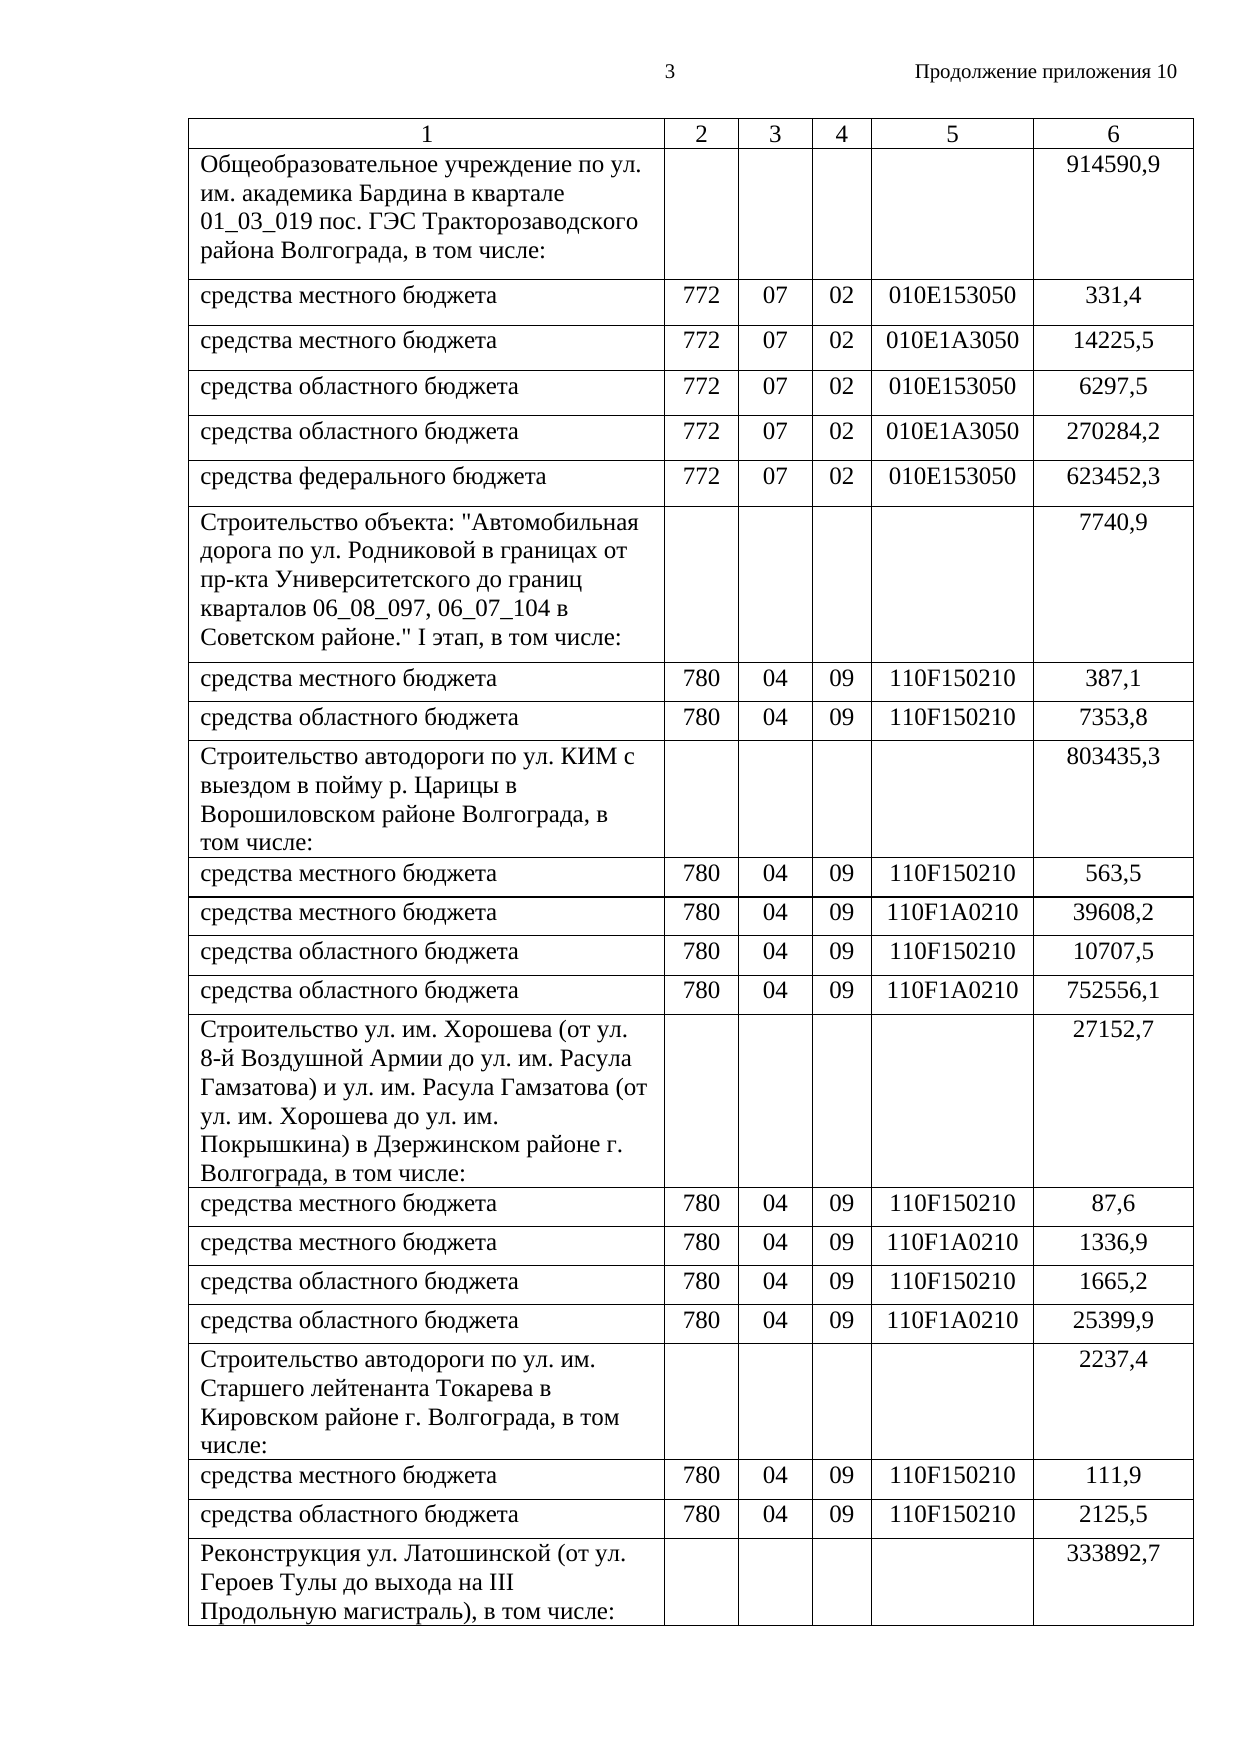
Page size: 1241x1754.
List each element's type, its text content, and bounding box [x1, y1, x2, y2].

table_cell [665, 1539, 738, 1625]
table_cell 110F150210 [872, 1188, 1033, 1226]
table_cell 780 [665, 663, 738, 701]
table_cell [813, 1344, 871, 1459]
table_cell 07 [739, 326, 812, 370]
table_cell Строительство ул. им. Хорошева (от ул. 8-й Воздушной Армии до ул. им. Расула Гамзатова) и ул. им. Расула Гамзатова (от ул. им. Хорошева до ул. им. Покрышкина) в Дзержинском районе г. Волгограда, в том числе: [189, 1015, 664, 1187]
table_cell 010E153050 [872, 371, 1033, 415]
table_cell 39608,2 [1034, 898, 1193, 935]
table_cell 09 [813, 1305, 871, 1343]
table_cell [665, 741, 738, 857]
table_cell средства областного бюджета [189, 416, 664, 460]
table_cell Строительство объекта: "Автомобильная дорога по ул. Родниковой в границах от пр-кта Университетского до границ кварталов 06_08_097, 06_07_104 в Советском районе." I этап, в том числе: [189, 507, 664, 662]
table_cell [813, 149, 871, 279]
table_cell [813, 1015, 871, 1187]
table_cell 110F1А0210 [872, 1227, 1033, 1265]
table_cell 772 [665, 371, 738, 415]
table_cell 110F150210 [872, 663, 1033, 701]
table_cell 04 [739, 858, 812, 896]
table_cell 04 [739, 1188, 812, 1226]
table_cell 04 [739, 1500, 812, 1537]
table_cell 387,1 [1034, 663, 1193, 701]
table_cell 772 [665, 416, 738, 460]
table_cell средства местного бюджета [189, 1227, 664, 1265]
table_cell 2125,5 [1034, 1500, 1193, 1537]
table_cell 914590,9 [1034, 149, 1193, 279]
table_cell 6297,5 [1034, 371, 1193, 415]
table_cell [665, 507, 738, 662]
table_cell 010E153050 [872, 280, 1033, 324]
table_cell 110F1А0210 [872, 898, 1033, 935]
table_cell 02 [813, 326, 871, 370]
table_cell [665, 1015, 738, 1187]
table_header 5 [872, 119, 1033, 148]
table_cell [665, 1344, 738, 1459]
table_cell 7740,9 [1034, 507, 1193, 662]
table_cell 09 [813, 702, 871, 740]
table_cell 02 [813, 280, 871, 324]
table_cell 110F1А0210 [872, 1305, 1033, 1343]
table_cell 09 [813, 1500, 871, 1537]
table_cell 07 [739, 280, 812, 324]
table_cell [739, 507, 812, 662]
table_cell 07 [739, 461, 812, 506]
table_cell 09 [813, 1227, 871, 1265]
table_cell 25399,9 [1034, 1305, 1193, 1343]
table_cell 09 [813, 976, 871, 1013]
table_cell 563,5 [1034, 858, 1193, 896]
table_cell 09 [813, 1266, 871, 1304]
table_cell 772 [665, 461, 738, 506]
table_cell 04 [739, 663, 812, 701]
table_cell средства местного бюджета [189, 326, 664, 370]
table_cell средства областного бюджета [189, 371, 664, 415]
table_cell 02 [813, 371, 871, 415]
table_cell средства местного бюджета [189, 663, 664, 701]
table_cell 110F1А0210 [872, 976, 1033, 1013]
table_cell 110F150210 [872, 858, 1033, 896]
table_cell 09 [813, 1460, 871, 1498]
table_cell 780 [665, 1188, 738, 1226]
table_cell 803435,3 [1034, 741, 1193, 857]
table_cell 04 [739, 1227, 812, 1265]
table_cell 111,9 [1034, 1460, 1193, 1498]
table_cell [872, 507, 1033, 662]
table_cell [739, 741, 812, 857]
table_cell [739, 1344, 812, 1459]
table_cell средства областного бюджета [189, 702, 664, 740]
table_cell 623452,3 [1034, 461, 1193, 506]
table_cell [739, 149, 812, 279]
table_cell 09 [813, 936, 871, 974]
table_cell [665, 149, 738, 279]
table_cell Строительство автодороги по ул. КИМ с выездом в пойму р. Царицы в Ворошиловском районе Волгограда, в том числе: [189, 741, 664, 857]
table_header 4 [813, 119, 871, 148]
table_cell 04 [739, 1305, 812, 1343]
table_cell средства федерального бюджета [189, 461, 664, 506]
table_cell 07 [739, 416, 812, 460]
table_cell 780 [665, 1227, 738, 1265]
table_cell 87,6 [1034, 1188, 1193, 1226]
table_cell средства областного бюджета [189, 1305, 664, 1343]
table_header 1 [189, 119, 664, 148]
table_cell 14225,5 [1034, 326, 1193, 370]
table_cell 07 [739, 371, 812, 415]
table_cell [872, 741, 1033, 857]
table_cell 752556,1 [1034, 976, 1193, 1013]
table_cell 04 [739, 1266, 812, 1304]
table_cell [872, 149, 1033, 279]
table_cell 1336,9 [1034, 1227, 1193, 1265]
table_cell Строительство автодороги по ул. им. Старшего лейтенанта Токарева в Кировском районе г. Волгограда, в том числе: [189, 1344, 664, 1459]
table_cell 7353,8 [1034, 702, 1193, 740]
table_cell Общеобразовательное учреждение по ул. им. академика Бардина в квартале 01_03_019 пос. ГЭС Тракторозаводского района Волгограда, в том числе: [189, 149, 664, 279]
table_cell 09 [813, 663, 871, 701]
table_cell 27152,7 [1034, 1015, 1193, 1187]
table_header 6 [1034, 119, 1193, 148]
table_cell средства местного бюджета [189, 858, 664, 896]
table_cell 780 [665, 1460, 738, 1498]
table_cell 04 [739, 1460, 812, 1498]
table_cell средства областного бюджета [189, 1500, 664, 1537]
table_cell 110F150210 [872, 1266, 1033, 1304]
table_cell 010E1А3050 [872, 326, 1033, 370]
table_cell 010E153050 [872, 461, 1033, 506]
table_cell [739, 1015, 812, 1187]
table_cell средства областного бюджета [189, 936, 664, 974]
table_cell 2237,4 [1034, 1344, 1193, 1459]
table_cell 04 [739, 976, 812, 1013]
table_header 3 [739, 119, 812, 148]
table_cell [872, 1539, 1033, 1625]
table_cell 110F150210 [872, 936, 1033, 974]
table_cell 10707,5 [1034, 936, 1193, 974]
table_cell средства областного бюджета [189, 1266, 664, 1304]
table_cell [739, 1539, 812, 1625]
table_cell 09 [813, 898, 871, 935]
table_cell 04 [739, 702, 812, 740]
table_cell 09 [813, 1188, 871, 1226]
table_cell 780 [665, 936, 738, 974]
table_cell 772 [665, 280, 738, 324]
table_cell средства местного бюджета [189, 1460, 664, 1498]
table_cell [872, 1015, 1033, 1187]
table_header 2 [665, 119, 738, 148]
table_cell 110F150210 [872, 702, 1033, 740]
table_cell средства местного бюджета [189, 898, 664, 935]
table_cell 02 [813, 416, 871, 460]
table_cell средства областного бюджета [189, 976, 664, 1013]
table_cell 1665,2 [1034, 1266, 1193, 1304]
table_cell 780 [665, 976, 738, 1013]
table_cell 780 [665, 898, 738, 935]
table_cell 780 [665, 702, 738, 740]
table_cell [813, 1539, 871, 1625]
table_cell 04 [739, 898, 812, 935]
table_cell 780 [665, 1266, 738, 1304]
table_cell средства местного бюджета [189, 1188, 664, 1226]
table_cell [813, 507, 871, 662]
table_cell 333892,7 [1034, 1539, 1193, 1625]
table_cell Реконструкция ул. Латошинской (от ул. Героев Тулы до выхода на III Продольную магистраль), в том числе: [189, 1539, 664, 1625]
table_cell 331,4 [1034, 280, 1193, 324]
table_cell 780 [665, 1305, 738, 1343]
table_cell 780 [665, 1500, 738, 1537]
table_cell 09 [813, 858, 871, 896]
table_cell 110F150210 [872, 1500, 1033, 1537]
table_cell 110F150210 [872, 1460, 1033, 1498]
table_cell средства местного бюджета [189, 280, 664, 324]
table_cell [813, 741, 871, 857]
table_cell 010E1А3050 [872, 416, 1033, 460]
table_cell 772 [665, 326, 738, 370]
table_cell 02 [813, 461, 871, 506]
table_cell [872, 1344, 1033, 1459]
table_cell 04 [739, 936, 812, 974]
table_cell 270284,2 [1034, 416, 1193, 460]
table_cell 780 [665, 858, 738, 896]
